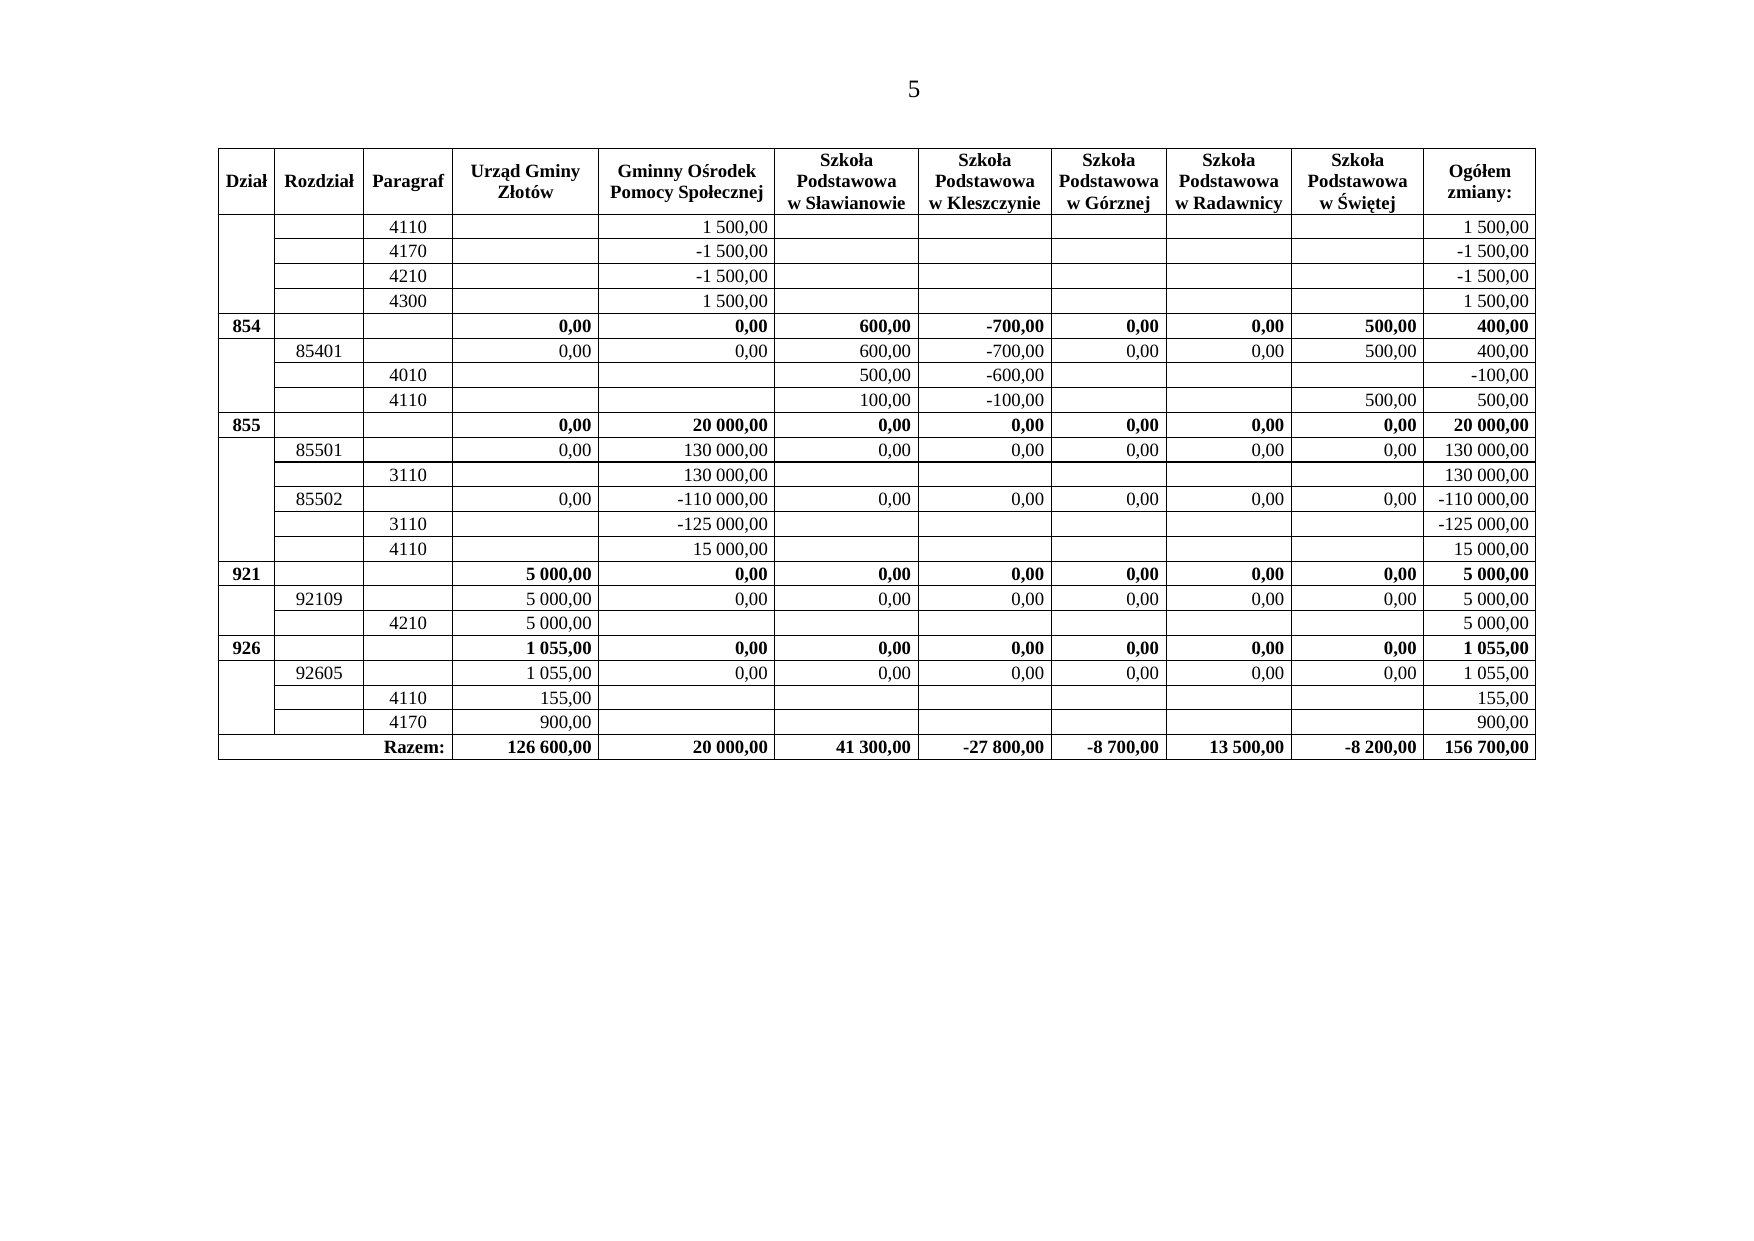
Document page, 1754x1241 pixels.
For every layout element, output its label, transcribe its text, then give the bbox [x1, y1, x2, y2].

table_cell -100,00 [1424, 363, 1535, 387]
table_cell 0,00 [1052, 438, 1166, 461]
table_cell 0,00 [1292, 413, 1423, 437]
table_cell 0,00 [1052, 487, 1166, 511]
table_cell [275, 710, 363, 734]
table_cell 20 000,00 [1424, 413, 1535, 437]
table_cell 0,00 [919, 586, 1051, 610]
table_cell [1167, 215, 1291, 238]
table_cell [275, 314, 363, 337]
table_cell 1 500,00 [1424, 215, 1535, 238]
table_header Paragraf [364, 149, 452, 213]
table_cell Razem: [219, 735, 452, 759]
table_cell 4110 [364, 686, 452, 709]
table_cell [275, 239, 363, 263]
table_cell [275, 215, 363, 238]
table_cell 4300 [364, 289, 452, 313]
table_cell [1167, 512, 1291, 536]
table_cell 900,00 [453, 710, 598, 734]
table_header Dział [219, 149, 274, 213]
table_cell 130 000,00 [1424, 463, 1535, 486]
table_header Gminny Ośrodek Pomocy Społecznej [599, 149, 774, 213]
table_cell 0,00 [775, 661, 918, 684]
table_cell [1167, 710, 1291, 734]
table_cell 0,00 [775, 438, 918, 461]
table_cell 5 000,00 [453, 562, 598, 585]
table_cell [1167, 686, 1291, 709]
table_cell 500,00 [1424, 388, 1535, 412]
table_cell 15 000,00 [1424, 537, 1535, 561]
table_cell 0,00 [1167, 339, 1291, 362]
table_cell 0,00 [919, 661, 1051, 684]
table_cell [1052, 215, 1166, 238]
table_cell 0,00 [1292, 586, 1423, 610]
table_cell 400,00 [1424, 314, 1535, 337]
table_cell 926 [219, 636, 274, 660]
table_cell [453, 388, 598, 412]
table_cell -125 000,00 [599, 512, 774, 536]
table_cell [1052, 463, 1166, 486]
table_cell [275, 562, 363, 585]
table_cell [453, 215, 598, 238]
table_cell -8 200,00 [1292, 735, 1423, 759]
table_cell [775, 611, 918, 635]
table_cell [919, 710, 1051, 734]
table_cell [275, 463, 363, 486]
table_header Rozdział [275, 149, 363, 213]
table_cell 20 000,00 [599, 735, 774, 759]
table_cell [453, 463, 598, 486]
table_cell [1292, 463, 1423, 486]
table_cell 85401 [275, 339, 363, 362]
table_cell [275, 289, 363, 313]
table_cell [775, 537, 918, 561]
table_cell 130 000,00 [599, 438, 774, 461]
table_cell [219, 586, 274, 610]
table_cell [1167, 463, 1291, 486]
table_cell [1292, 289, 1423, 313]
table_cell -125 000,00 [1424, 512, 1535, 536]
table_cell 0,00 [1292, 636, 1423, 660]
table_cell -700,00 [919, 339, 1051, 362]
table_cell [775, 686, 918, 709]
table_header Urząd Gminy Złotów [453, 149, 598, 213]
table_cell [453, 537, 598, 561]
table_cell [453, 363, 598, 387]
table_cell [919, 463, 1051, 486]
table_cell [1052, 512, 1166, 536]
table_cell [364, 413, 452, 437]
table_cell [1052, 289, 1166, 313]
table_cell 0,00 [1052, 586, 1166, 610]
table_cell -27 800,00 [919, 735, 1051, 759]
table_cell 20 000,00 [599, 413, 774, 437]
table_cell -1 500,00 [1424, 239, 1535, 263]
table_cell 3110 [364, 512, 452, 536]
table_cell -1 500,00 [1424, 264, 1535, 288]
table_cell -110 000,00 [599, 487, 774, 511]
table_cell [219, 362, 274, 387]
table_cell 0,00 [1167, 586, 1291, 610]
table_cell [1052, 710, 1166, 734]
table_cell -8 700,00 [1052, 735, 1166, 759]
table_cell [1052, 537, 1166, 561]
table_cell [1292, 363, 1423, 387]
table_cell [919, 611, 1051, 635]
table_cell [275, 611, 363, 635]
table_cell [919, 215, 1051, 238]
table_cell 0,00 [1292, 661, 1423, 684]
table_cell 4170 [364, 710, 452, 734]
table_cell 130 000,00 [599, 463, 774, 486]
table_cell 0,00 [599, 314, 774, 337]
table_cell 0,00 [599, 562, 774, 585]
table_cell 100,00 [775, 388, 918, 412]
table_header Szkoła Podstawowa w Radawnicy [1167, 149, 1291, 213]
table_cell 4110 [364, 388, 452, 412]
table_cell -1 500,00 [599, 264, 774, 288]
table_cell [219, 238, 274, 263]
table_cell 0,00 [1167, 661, 1291, 684]
table_cell 3110 [364, 463, 452, 486]
table_cell [275, 264, 363, 288]
table_cell 854 [219, 314, 274, 337]
table_cell [775, 710, 918, 734]
table_cell [275, 636, 363, 660]
table_cell [1292, 537, 1423, 561]
table_cell [775, 264, 918, 288]
table_cell 0,00 [1052, 636, 1166, 660]
table_cell 130 000,00 [1424, 438, 1535, 461]
table_cell [775, 512, 918, 536]
table_cell [1052, 686, 1166, 709]
table_cell 0,00 [919, 487, 1051, 511]
table_cell 0,00 [1292, 487, 1423, 511]
table_cell [453, 239, 598, 263]
table_cell [599, 686, 774, 709]
table_cell 0,00 [599, 661, 774, 684]
table_cell 0,00 [1167, 314, 1291, 337]
table_cell [1292, 611, 1423, 635]
table_cell 0,00 [1052, 562, 1166, 585]
table_cell 1 055,00 [1424, 661, 1535, 684]
table_cell [364, 636, 452, 660]
table_cell [599, 363, 774, 387]
table_cell [599, 388, 774, 412]
table_cell 126 600,00 [453, 735, 598, 759]
table_cell [219, 536, 274, 561]
table_cell 900,00 [1424, 710, 1535, 734]
table_cell 5 000,00 [1424, 586, 1535, 610]
table_cell [919, 686, 1051, 709]
table_cell 600,00 [775, 314, 918, 337]
table_cell [1292, 215, 1423, 238]
table_cell 13 500,00 [1167, 735, 1291, 759]
table_cell 0,00 [453, 487, 598, 511]
table_cell [1292, 264, 1423, 288]
table_cell 1 055,00 [1424, 636, 1535, 660]
table_cell 500,00 [1292, 388, 1423, 412]
table_cell 0,00 [1167, 438, 1291, 461]
table_cell [219, 661, 274, 684]
table_cell [1167, 611, 1291, 635]
table_cell [1292, 512, 1423, 536]
table_cell [1292, 686, 1423, 709]
table_cell [364, 438, 452, 461]
table_cell [275, 363, 363, 387]
table_cell [219, 610, 274, 635]
table_cell 0,00 [919, 413, 1051, 437]
table_cell 0,00 [453, 314, 598, 337]
table_cell 0,00 [453, 438, 598, 461]
table_cell 1 500,00 [599, 215, 774, 238]
table_cell [775, 215, 918, 238]
table_cell [364, 314, 452, 337]
table_cell [219, 685, 274, 709]
table_cell 0,00 [1167, 562, 1291, 585]
table_cell 855 [219, 413, 274, 437]
table_cell 4210 [364, 611, 452, 635]
table_cell 1 055,00 [453, 661, 598, 684]
table_cell [219, 339, 274, 362]
table_cell 4110 [364, 215, 452, 238]
table_cell [364, 339, 452, 362]
table_cell 85502 [275, 487, 363, 511]
table_cell [453, 264, 598, 288]
table_cell 4110 [364, 537, 452, 561]
table_cell [219, 486, 274, 511]
table_cell 0,00 [1167, 636, 1291, 660]
table_cell [1292, 710, 1423, 734]
table_cell 4170 [364, 239, 452, 263]
table_cell 0,00 [1052, 339, 1166, 362]
table_cell 500,00 [775, 363, 918, 387]
table_cell [919, 537, 1051, 561]
table_cell [219, 438, 274, 461]
table_cell [1167, 239, 1291, 263]
table_cell 500,00 [1292, 314, 1423, 337]
table_cell 4210 [364, 264, 452, 288]
table_cell 4010 [364, 363, 452, 387]
table_cell -600,00 [919, 363, 1051, 387]
table_cell [1167, 388, 1291, 412]
table_cell 92605 [275, 661, 363, 684]
table_cell [1167, 264, 1291, 288]
table_cell 5 000,00 [1424, 611, 1535, 635]
table_cell [275, 686, 363, 709]
table_cell [1052, 363, 1166, 387]
table_cell 0,00 [453, 413, 598, 437]
table_cell [919, 264, 1051, 288]
table_cell -700,00 [919, 314, 1051, 337]
table_cell [919, 289, 1051, 313]
table_cell [364, 661, 452, 684]
table_cell 600,00 [775, 339, 918, 362]
table_header Szkoła Podstawowa w Sławianowie [775, 149, 918, 213]
table_cell [364, 586, 452, 610]
table_cell 0,00 [453, 339, 598, 362]
table_cell [275, 537, 363, 561]
table_cell 0,00 [599, 339, 774, 362]
table_cell [364, 562, 452, 585]
table_cell 400,00 [1424, 339, 1535, 362]
table_cell [599, 710, 774, 734]
table_cell 0,00 [919, 438, 1051, 461]
table_cell -110 000,00 [1424, 487, 1535, 511]
table_cell 155,00 [1424, 686, 1535, 709]
table_cell [219, 263, 274, 288]
table_cell 155,00 [453, 686, 598, 709]
table_cell 0,00 [775, 413, 918, 437]
table_cell 1 500,00 [1424, 289, 1535, 313]
table_cell [453, 512, 598, 536]
table_cell 0,00 [1052, 661, 1166, 684]
table_cell [1052, 239, 1166, 263]
table_cell [275, 388, 363, 412]
table_header Ogółem zmiany: [1424, 149, 1535, 213]
table_cell [775, 463, 918, 486]
table_cell 500,00 [1292, 339, 1423, 362]
table_cell 0,00 [1052, 413, 1166, 437]
table_cell 5 000,00 [1424, 562, 1535, 585]
table_cell 92109 [275, 586, 363, 610]
table_cell 0,00 [1167, 413, 1291, 437]
table_cell 0,00 [775, 487, 918, 511]
table_cell [1292, 239, 1423, 263]
table_cell [219, 387, 274, 412]
table_cell [219, 288, 274, 313]
table_cell [1167, 289, 1291, 313]
table_cell 0,00 [775, 636, 918, 660]
table_cell [1167, 363, 1291, 387]
table_cell [599, 611, 774, 635]
table_cell 0,00 [1052, 314, 1166, 337]
table_cell 41 300,00 [775, 735, 918, 759]
table_cell [219, 511, 274, 536]
table_cell 85501 [275, 438, 363, 461]
table_cell 0,00 [599, 586, 774, 610]
table_cell [453, 289, 598, 313]
table_cell [919, 239, 1051, 263]
table_cell [1167, 537, 1291, 561]
table_cell 921 [219, 562, 274, 585]
table_cell [1052, 611, 1166, 635]
table_cell [219, 461, 274, 486]
table_cell -100,00 [919, 388, 1051, 412]
table_cell 1 500,00 [599, 289, 774, 313]
table_cell 1 055,00 [453, 636, 598, 660]
table_cell 156 700,00 [1424, 735, 1535, 759]
table_cell 0,00 [1292, 562, 1423, 585]
table_cell 5 000,00 [453, 586, 598, 610]
table_cell 0,00 [919, 636, 1051, 660]
table_cell [275, 413, 363, 437]
table_cell 0,00 [775, 562, 918, 585]
table_cell [1052, 388, 1166, 412]
table_header Szkoła Podstawowa w Kleszczynie [919, 149, 1051, 213]
table_header Szkoła Podstawowa w Świętej [1292, 149, 1423, 213]
table_cell [364, 487, 452, 511]
table_cell 15 000,00 [599, 537, 774, 561]
table_cell [775, 289, 918, 313]
table_cell 0,00 [1167, 487, 1291, 511]
table_cell [1052, 264, 1166, 288]
table_cell 0,00 [599, 636, 774, 660]
table_header Szkoła Podstawowa w Górznej [1052, 149, 1166, 213]
table_cell [775, 239, 918, 263]
table_cell [219, 709, 274, 734]
table_cell -1 500,00 [599, 239, 774, 263]
table_cell 5 000,00 [453, 611, 598, 635]
table_cell [919, 512, 1051, 536]
table_cell [219, 215, 274, 238]
table_cell [275, 512, 363, 536]
table_cell 0,00 [775, 586, 918, 610]
table_cell 0,00 [1292, 438, 1423, 461]
table_cell 0,00 [919, 562, 1051, 585]
